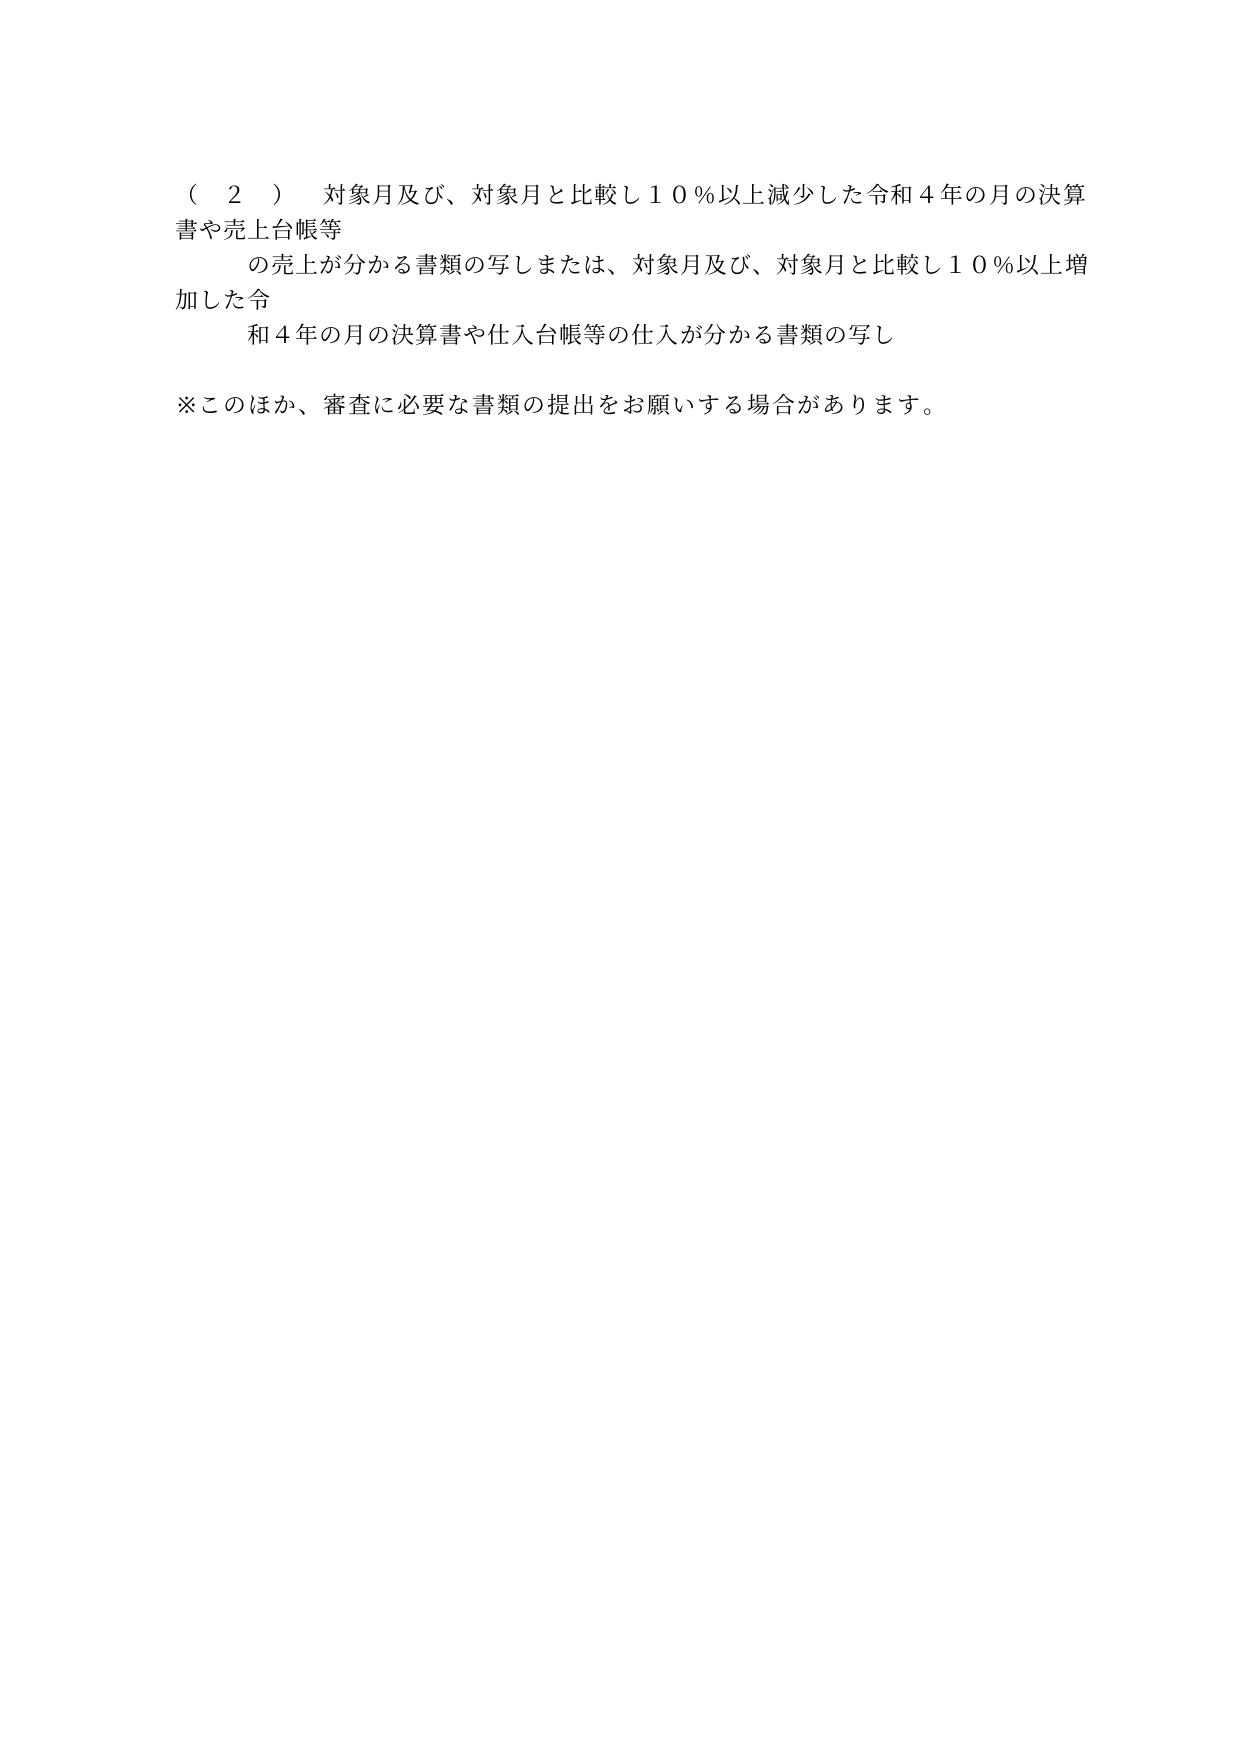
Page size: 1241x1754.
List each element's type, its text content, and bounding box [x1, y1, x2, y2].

text の売上が分かる書類の写しまたは、対象月及び、対象月と比較し１０％以上増加した令 [172, 246, 1089, 317]
text ※このほか、審査に必要な書類の提出をお願いする場合があります。 [151, 387, 1089, 420]
text （２）対象月及び、対象月と比較し１０％以上減少した令和４年の月の決算書や売上台帳等 [172, 176, 1089, 246]
text 和４年の月の決算書や仕入台帳等の仕入が分かる書類の写し [172, 317, 1089, 352]
